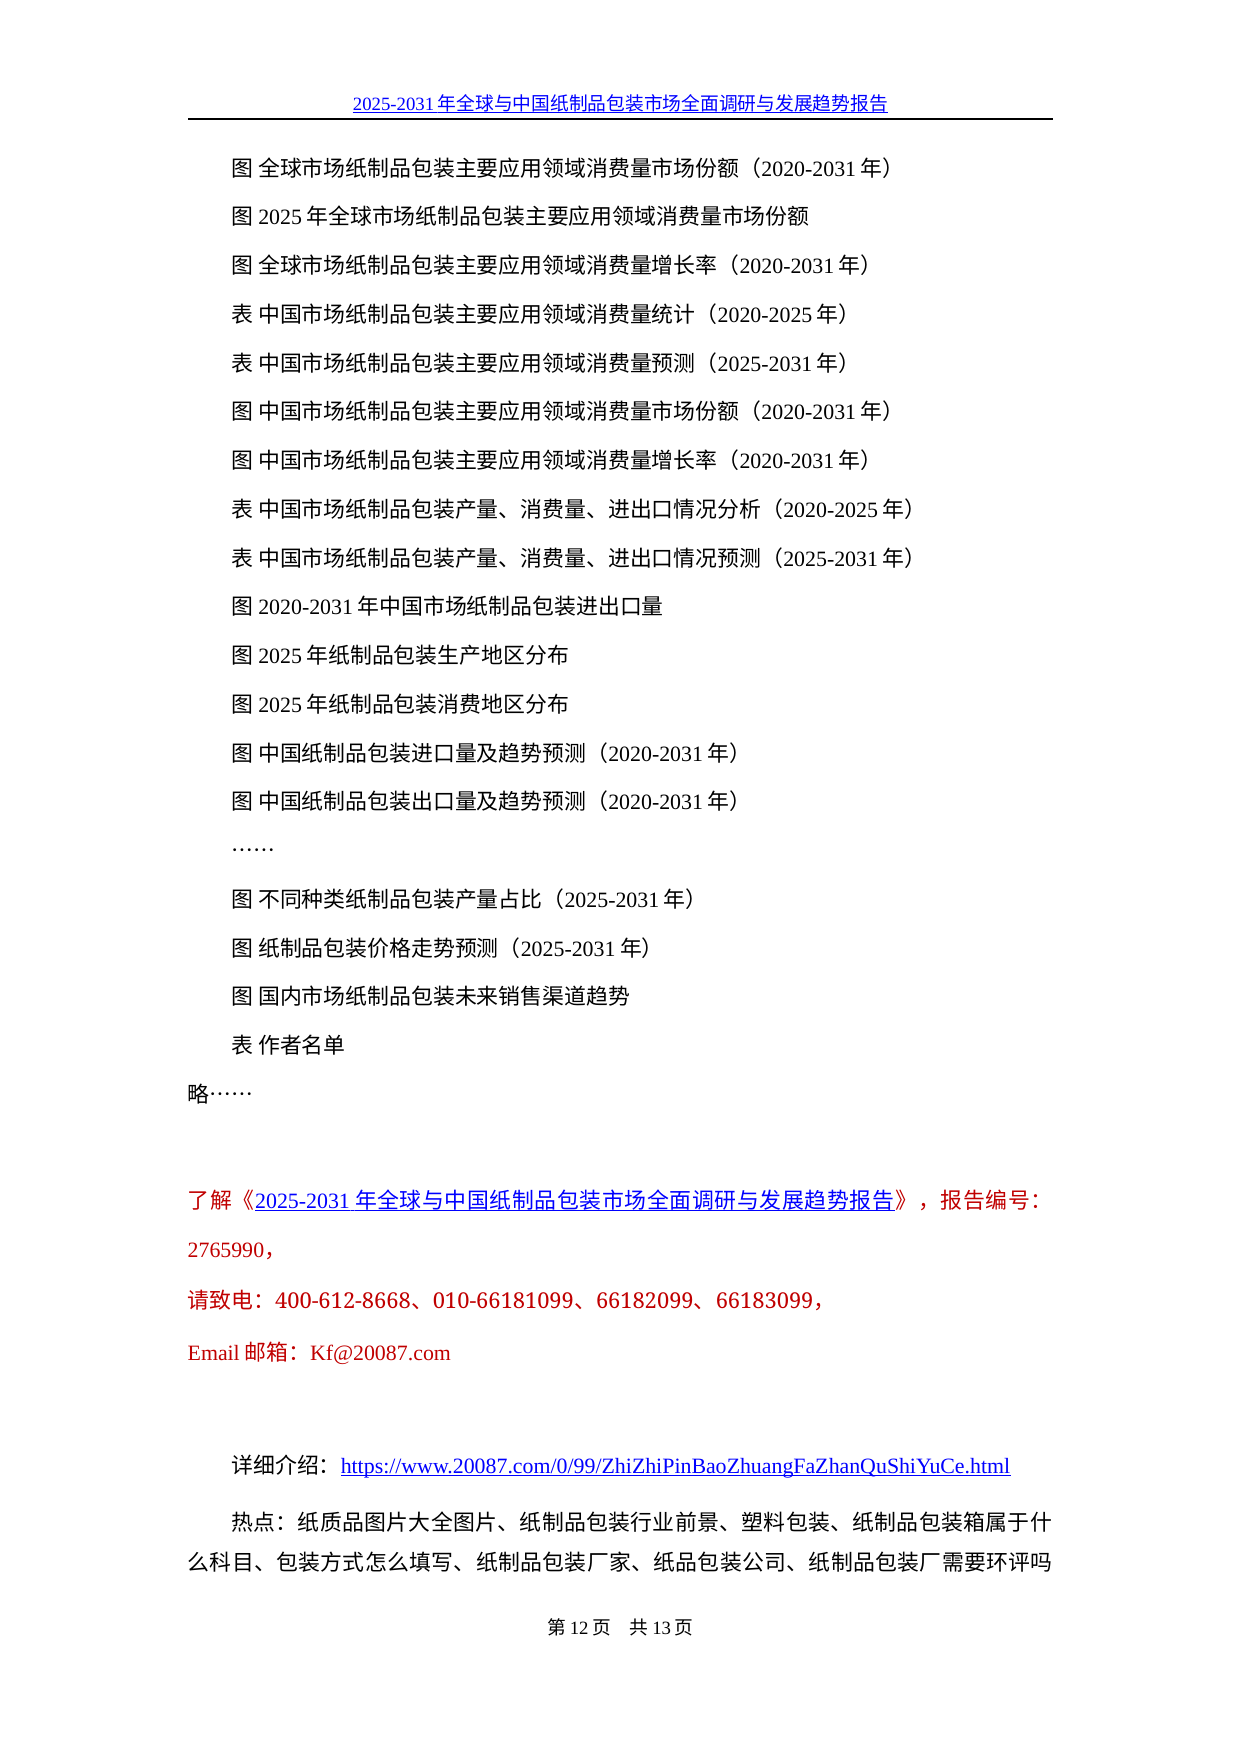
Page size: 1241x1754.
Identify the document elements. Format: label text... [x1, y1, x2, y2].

text 详细介绍：https://www.20087.com/0/99/ZhiZhiPinBaoZhuangFaZhanQuShiYuCe.html [187, 1448, 1053, 1480]
text 请致电：400-612-8668、010-66181099、66182099、66183099， [187, 1283, 1053, 1316]
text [187, 1504, 1053, 1577]
text Email邮箱：Kf@20087.com [187, 1335, 1053, 1367]
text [187, 150, 1053, 1109]
text 了解《2025-2031年全球与中国纸制品包装市场全面调研与发展趋势报告》，报告编号：2765990， [187, 1183, 1053, 1264]
